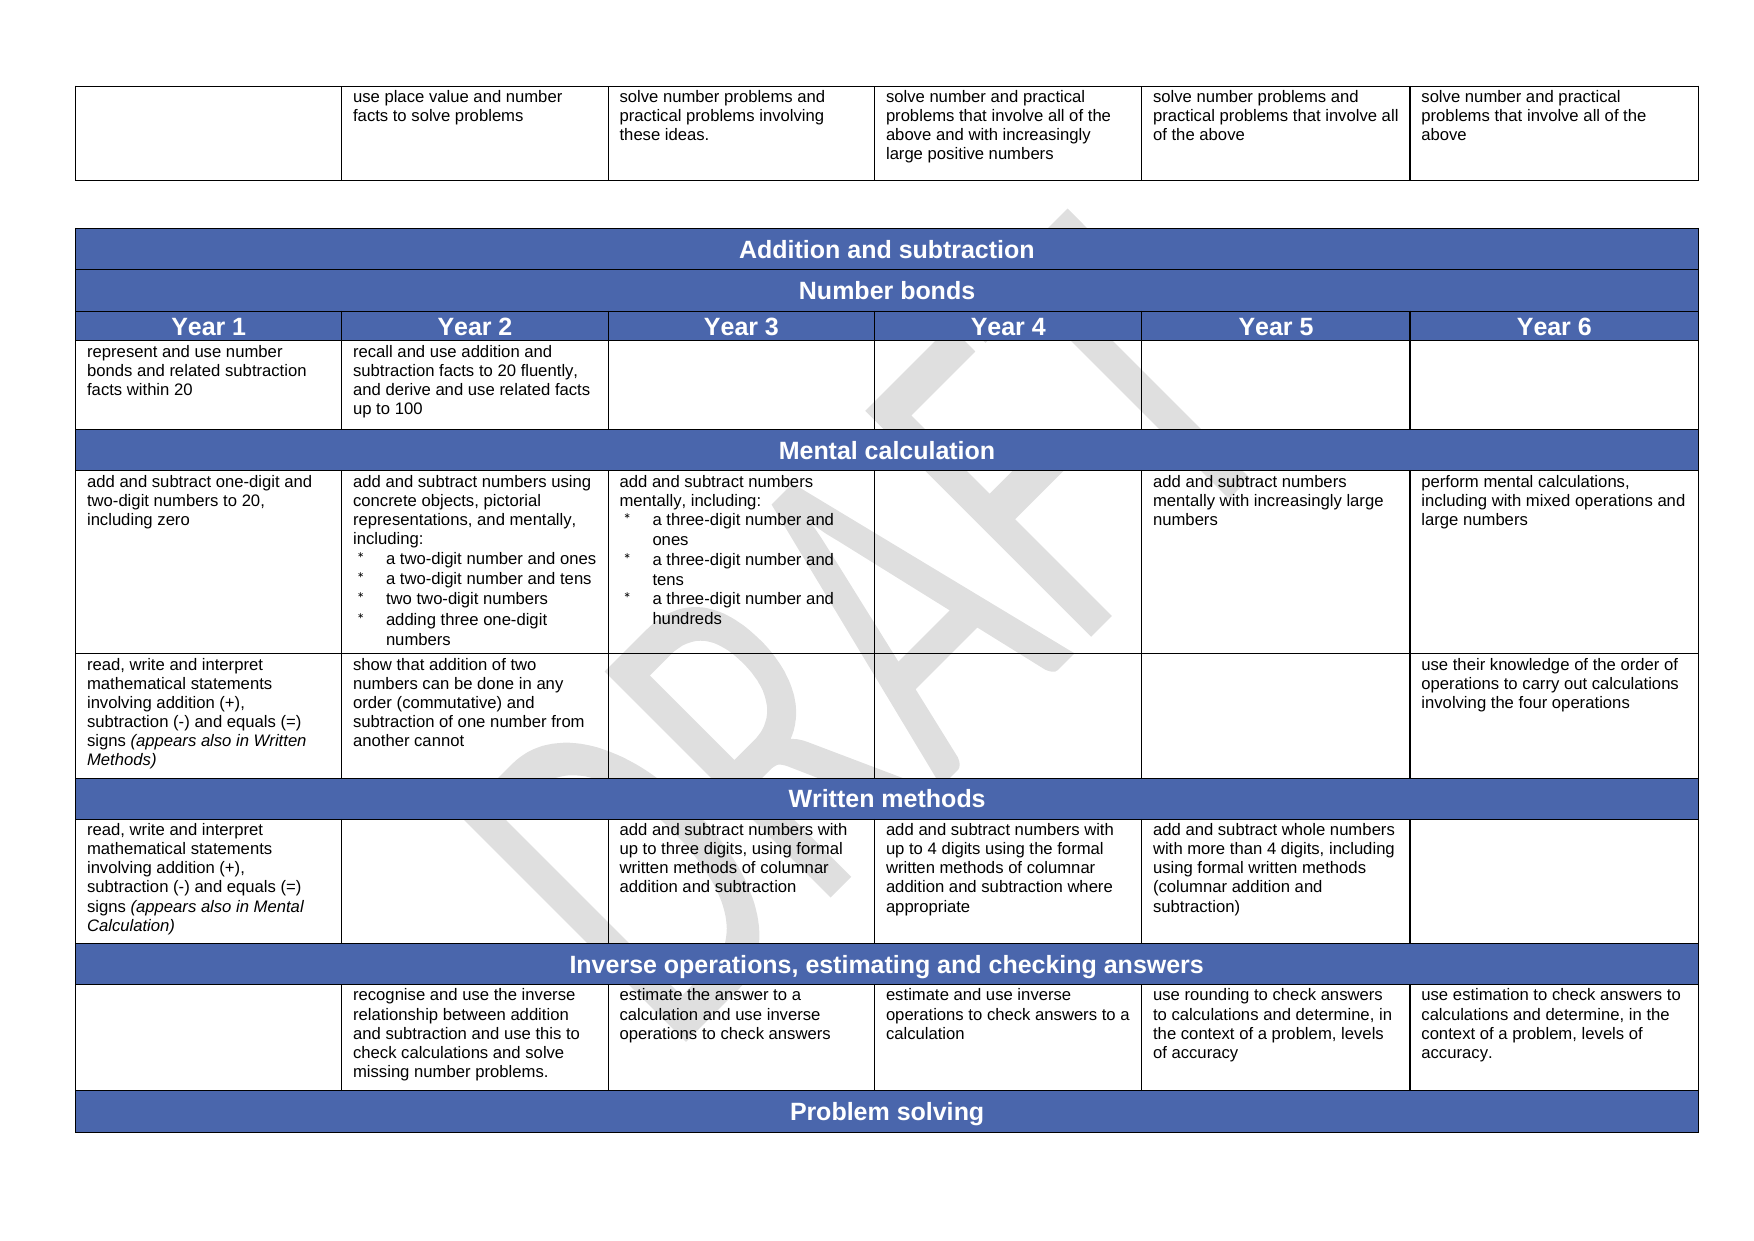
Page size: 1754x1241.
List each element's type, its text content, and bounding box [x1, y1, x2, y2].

table_cell [609, 341, 874, 429]
table_cell show that addition of two numbers can be done in any order (commutative) and subtraction of one number from another cannot [342, 654, 608, 777]
table_cell Mental calculation [76, 430, 1698, 470]
table_cell [1411, 820, 1698, 943]
table_cell estimate the answer to a calculation and use inverse operations to check answers [609, 985, 874, 1090]
table_cell solve number and practical problems that involve all of the above [1411, 87, 1698, 180]
table_cell Number bonds [76, 270, 1698, 311]
table_cell [875, 471, 1141, 653]
table_cell Year 3 [609, 312, 874, 340]
table_cell solve number problems and practical problems involving these ideas. [609, 87, 874, 180]
table_cell Problem solving [76, 1091, 1698, 1132]
table_header Addition and subtraction [76, 229, 1698, 269]
table_cell [1142, 341, 1409, 429]
table_cell [875, 341, 1141, 429]
table_cell [342, 820, 608, 943]
table_cell [609, 654, 874, 777]
table_cell [76, 87, 341, 180]
table_cell recognise and use the inverse relationship between addition and subtraction and use this to check calculations and solve missing number problems. [342, 985, 608, 1090]
table_cell [1411, 341, 1698, 429]
table_cell add and subtract numbers mentally, including: a three-digit number and ones a three-digit number and tens a three-digit number and hundreds [609, 471, 874, 653]
table_cell solve number and practical problems that involve all of the above and with increasingly large positive numbers [875, 87, 1141, 180]
table_cell use place value and number facts to solve problems [342, 87, 608, 180]
table_cell use estimation to check answers to calculations and determine, in the context of a problem, levels of accuracy. [1411, 985, 1698, 1090]
table_cell estimate and use inverse operations to check answers to a calculation [875, 985, 1141, 1090]
table_cell add and subtract numbers with up to 4 digits using the formal written methods of columnar addition and subtraction where appropriate [875, 820, 1141, 943]
table_cell perform mental calculations, including with mixed operations and large numbers [1411, 471, 1698, 653]
table_cell Year 4 [875, 312, 1141, 340]
table_cell [76, 985, 341, 1090]
table_cell read, write and interpret mathematical statements involving addition (+), subtraction (-) and equals (=) signs (appears also in Written Methods) [76, 654, 341, 777]
table_cell Written methods [76, 779, 1698, 819]
table_cell solve number problems and practical problems that involve all of the above [1142, 87, 1409, 180]
table_cell add and subtract numbers with up to three digits, using formal written methods of columnar addition and subtraction [609, 820, 874, 943]
table_cell read, write and interpret mathematical statements involving addition (+), subtraction (-) and equals (=) signs (appears also in Mental Calculation) [76, 820, 341, 943]
table_cell add and subtract numbers using concrete objects, pictorial representations, and mentally, including: a two-digit number and ones a two-digit number and tens two two-digit numbers adding three one-digit numbers [342, 471, 608, 653]
table_cell add and subtract whole numbers with more than 4 digits, including using formal written methods (columnar addition and subtraction) [1142, 820, 1409, 943]
table_cell [1142, 654, 1409, 777]
table_cell Year 6 [1411, 312, 1698, 340]
table_cell represent and use number bonds and related subtraction facts within 20 [76, 341, 341, 429]
table_cell Inverse operations, estimating and checking answers [76, 944, 1698, 984]
table_cell use rounding to check answers to calculations and determine, in the context of a problem, levels of accuracy [1142, 985, 1409, 1090]
table_cell add and subtract numbers mentally with increasingly large numbers [1142, 471, 1409, 653]
table_cell Year 2 [342, 312, 608, 340]
table_cell [875, 654, 1141, 777]
table_cell Year 5 [1142, 312, 1409, 340]
table_cell add and subtract one-digit and two-digit numbers to 20, including zero [76, 471, 341, 653]
table_cell recall and use addition and subtraction facts to 20 fluently, and derive and use related facts up to 100 [342, 341, 608, 429]
table_cell Year 1 [76, 312, 341, 340]
table_cell use their knowledge of the order of operations to carry out calculations involving the four operations [1411, 654, 1698, 777]
